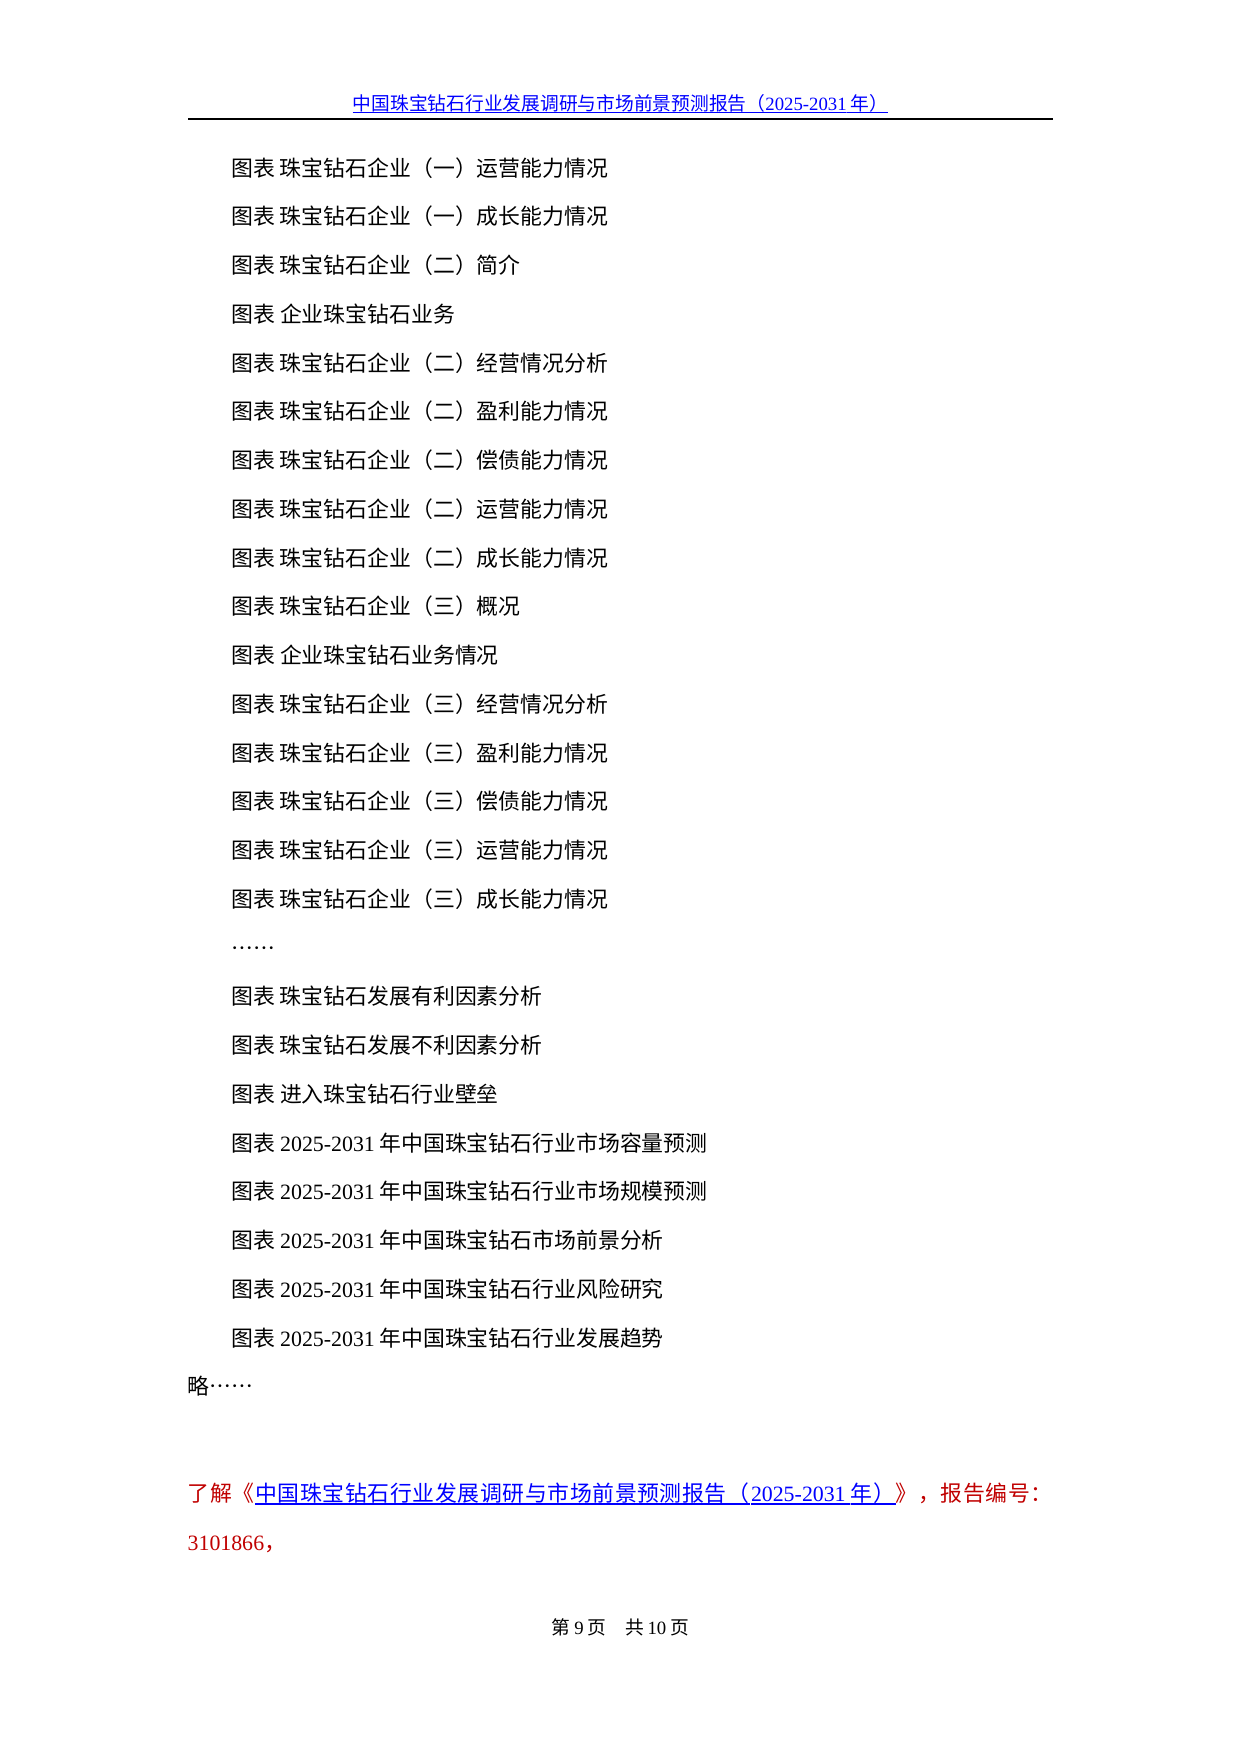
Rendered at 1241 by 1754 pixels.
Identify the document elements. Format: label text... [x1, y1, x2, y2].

text 了解《中国珠宝钻石行业发展调研与市场前景预测报告（2025-2031年）》，报告编号：3101866， [187, 1475, 1053, 1557]
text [187, 150, 1053, 1401]
